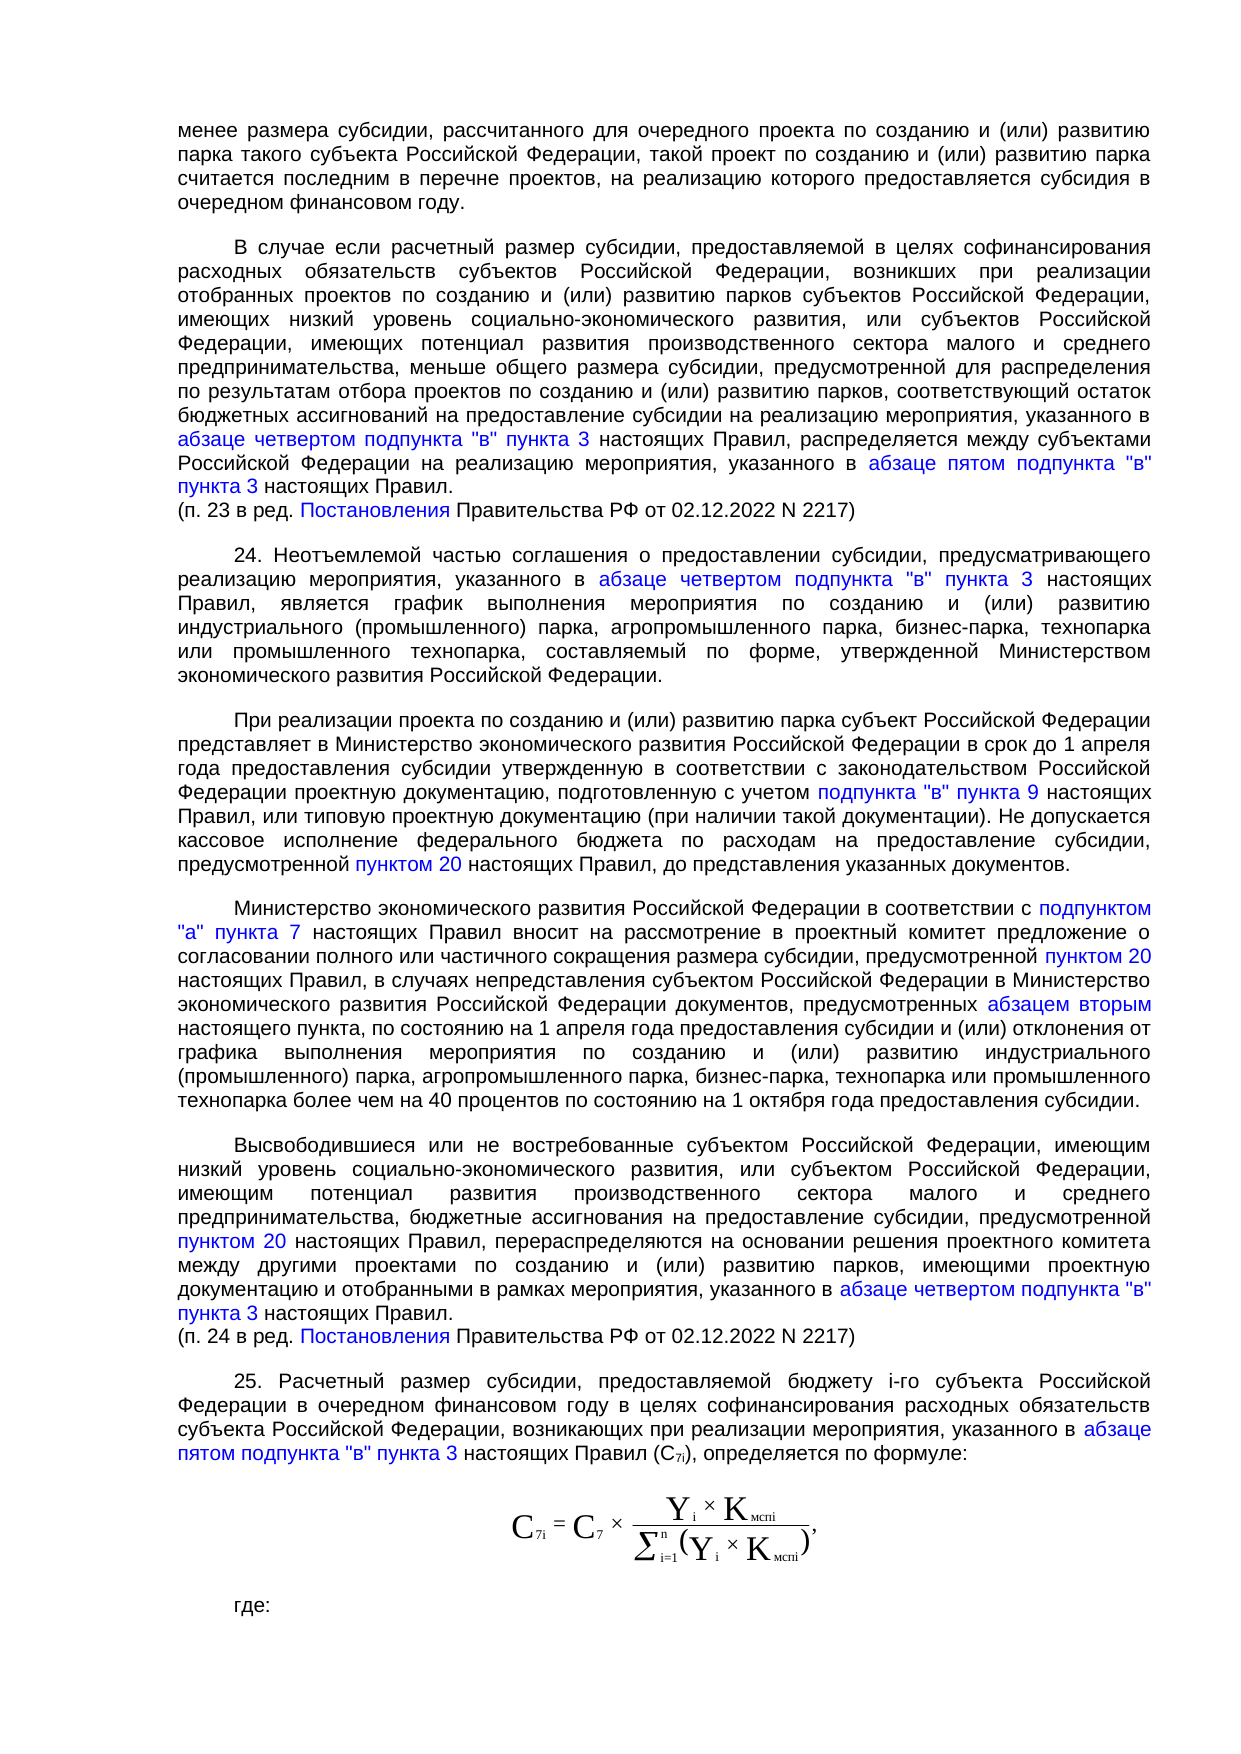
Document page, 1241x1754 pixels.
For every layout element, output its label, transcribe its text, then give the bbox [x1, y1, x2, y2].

text При реализации проекта по созданию и (или) развитию парка субъект Российской Федерации представляет в Министерство экономического развития Российской Федерации в срок до 1 апреля года предоставления субсидии утвержденную в соответствии с законодательством Российской Федерации проектную документацию, подготовленную с учетом подпункта "в" пункта 9 настоящих Правил, или типовую проектную документацию (при наличии такой документации). Не допускается кассовое исполнение федерального бюджета по расходам на предоставление субсидии, предусмотренной пунктом 20 настоящих Правил, до представления указанных документов. [177, 708, 1152, 875]
text Министерство экономического развития Российской Федерации в соответствии с подпунктом "а" пункта 7 настоящих Правил вносит на рассмотрение в проектный комитет предложение о согласовании полного или частичного сокращения размера субсидии, предусмотренной пунктом 20 настоящих Правил, в случаях непредставления субъектом Российской Федерации в Министерство экономического развития Российской Федерации документов, предусмотренных абзацем вторым настоящего пункта, по состоянию на 1 апреля года предоставления субсидии и (или) отклонения от графика выполнения мероприятия по созданию и (или) развитию индустриального (промышленного) парка, агропромышленного парка, бизнес-парка, технопарка или промышленного технопарка более чем на 40 процентов по состоянию на 1 октября года предоставления субсидии. [177, 896, 1152, 1112]
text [177, 118, 1152, 214]
text где: [177, 1593, 1152, 1617]
text (п. 24 в ред. Постановления Правительства РФ от 02.12.2022 N 2217) [177, 1324, 1152, 1348]
text 25. Расчетный размер субсидии, предоставляемой бюджету i-го субъекта Российской Федерации в очередном финансовом году в целях софинансирования расходных обязательств субъекта Российской Федерации, возникающих при реализации мероприятия, указанного в абзаце пятом подпункта "в" пункта 3 настоящих Правил (С7i), определяется по формуле: [177, 1369, 1152, 1465]
text 24. Неотъемлемой частью соглашения о предоставлении субсидии, предусматривающего реализацию мероприятия, указанного в абзаце четвертом подпункта "в" пункта 3 настоящих Правил, является график выполнения мероприятия по созданию и (или) развитию индустриального (промышленного) парка, агропромышленного парка, бизнес-парка, технопарка или промышленного технопарка, составляемый по форме, утвержденной Министерством экономического развития Российской Федерации. [177, 543, 1152, 687]
text Высвободившиеся или не востребованные субъектом Российской Федерации, имеющим низкий уровень социально-экономического развития, или субъектом Российской Федерации, имеющим потенциал развития производственного сектора малого и среднего предпринимательства, бюджетные ассигнования на предоставление субсидии, предусмотренной пунктом 20 настоящих Правил, перераспределяются на основании решения проектного комитета между другими проектами по созданию и (или) развитию парков, имеющими проектную документацию и отобранными в рамках мероприятия, указанного в абзаце четвертом подпункта "в" пункта 3 настоящих Правил. [177, 1133, 1152, 1324]
text В случае если расчетный размер субсидии, предоставляемой в целях софинансирования расходных обязательств субъектов Российской Федерации, возникших при реализации отобранных проектов по созданию и (или) развитию парков субъектов Российской Федерации, имеющих низкий уровень социально-экономического развития, или субъектов Российской Федерации, имеющих потенциал развития производственного сектора малого и среднего предпринимательства, меньше общего размера субсидии, предусмотренной для распределения по результатам отбора проектов по созданию и (или) развитию парков, соответствующий остаток бюджетных ассигнований на предоставление субсидии на реализацию мероприятия, указанного в абзаце четвертом подпункта "в" пункта 3 настоящих Правил, распределяется между субъектами Российской Федерации на реализацию мероприятия, указанного в абзаце пятом подпункта "в" пункта 3 настоящих Правил. [177, 235, 1152, 498]
text (п. 23 в ред. Постановления Правительства РФ от 02.12.2022 N 2217) [177, 498, 1152, 522]
